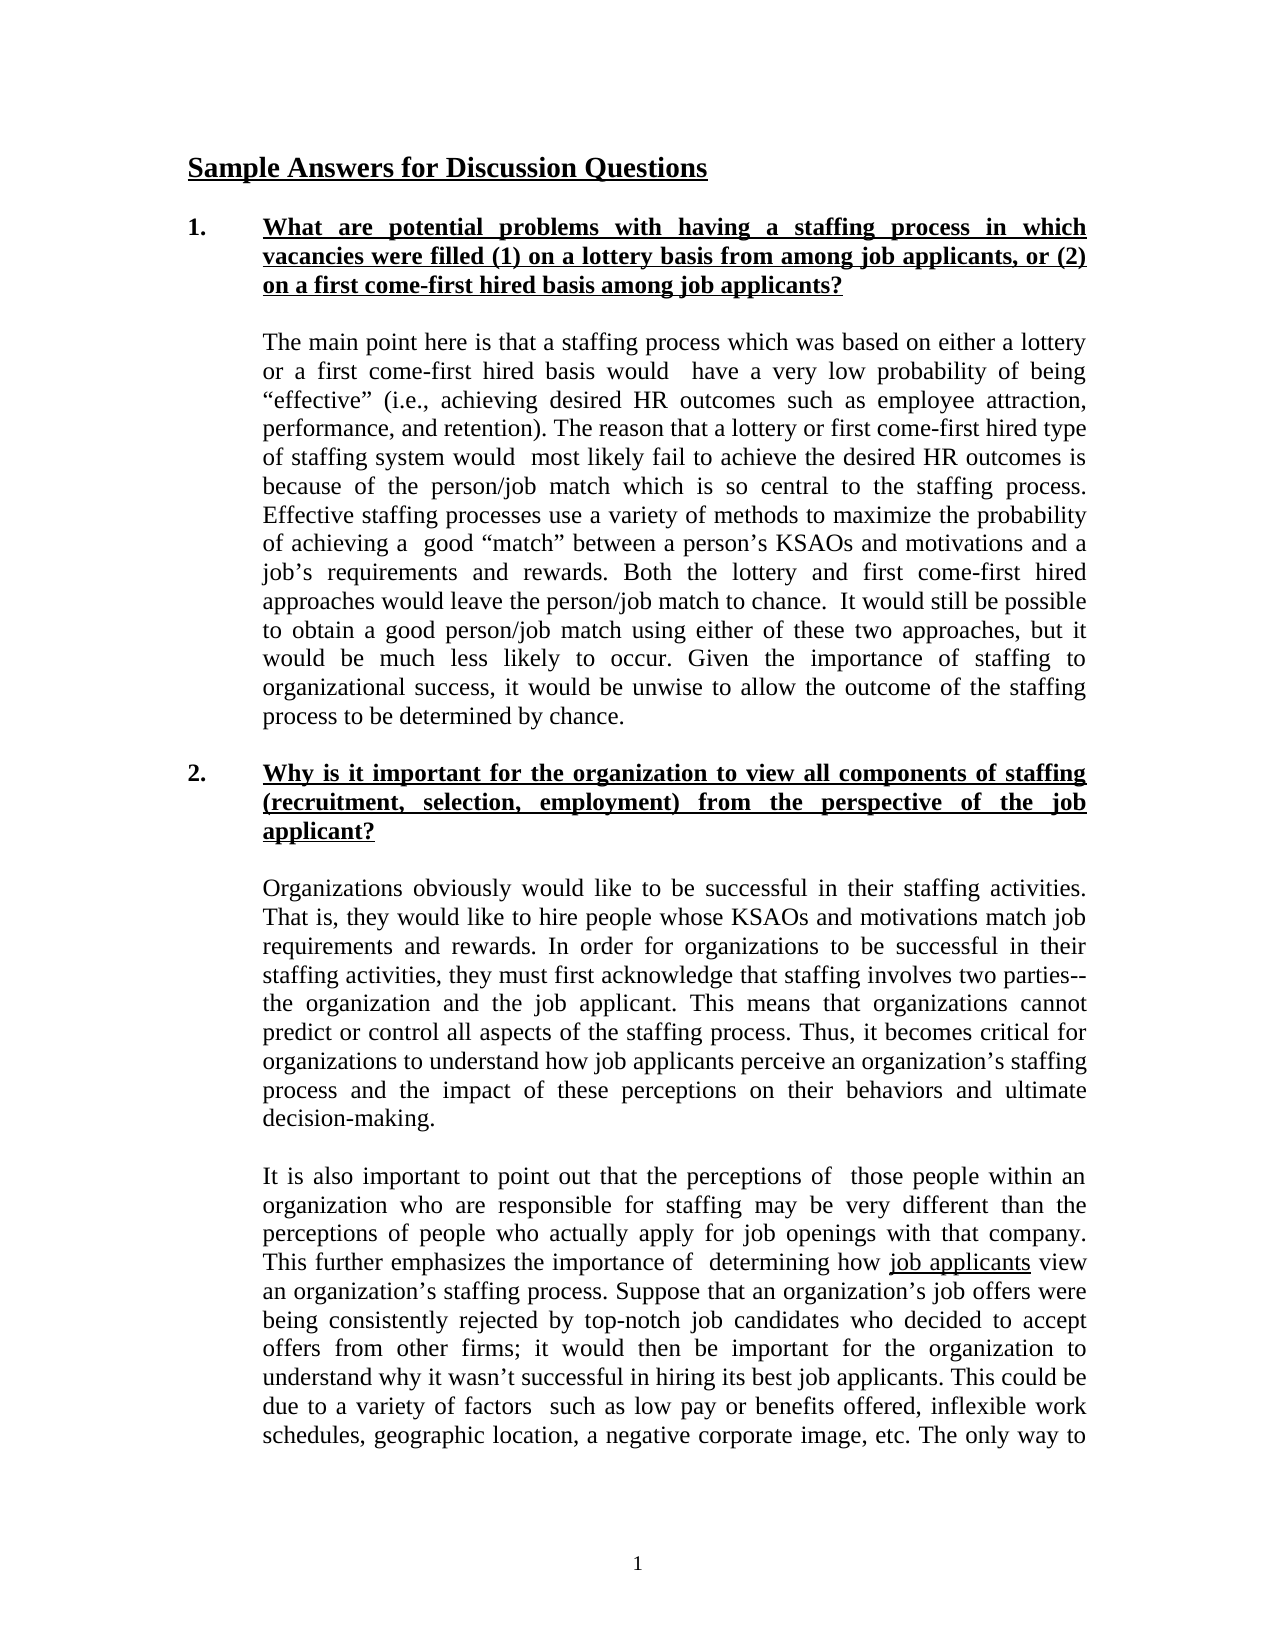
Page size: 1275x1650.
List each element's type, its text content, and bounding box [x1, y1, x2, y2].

text Sample Answers for Discussion Questions [187, 150, 1087, 183]
text 2. Why is it important for the organization to view all components of staffing (recruitment, selection, employment) from the perspective of the job applicant? [187, 758, 1087, 845]
text 1. What are potential problems with having a staffing process in which vacancies were filled (1) on a lottery basis from among job applicants, or (2) on a first come-first hired basis among job applicants? [187, 212, 1087, 298]
text Organizations obviously would like to be successful in their staffing activities. That is, they would like to hire people whose KSAOs and motivations match job requirements and rewards. In order for organizations to be successful in their staffing activities, they must first acknowledge that staffing involves two parties--the organization and the job applicant. This means that organizations cannot predict or control all aspects of the staffing process. Thus, it becomes critical for organizations to understand how job applicants perceive an organization’s staffing process and the impact of these perceptions on their behaviors and ultimate decision-making. [262, 873, 1087, 1132]
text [262, 1161, 1087, 1448]
text The main point here is that a staffing process which was based on either a lottery or a first come-first hired basis would have a very low probability of being “effective” (i.e., achieving desired HR outcomes such as employee attraction, performance, and retention). The reason that a lottery or first come-first hired type of staffing system would most likely fail to achieve the desired HR outcomes is because of the person/job match which is so central to the staffing process. Effective staffing processes use a variety of methods to maximize the probability of achieving a good “match” between a person’s KSAOs and motivations and a job’s requirements and rewards. Both the lottery and first come-first hired approaches would leave the person/job match to chance. It would still be possible to obtain a good person/job match using either of these two approaches, but it would be much less likely to occur. Given the importance of staffing to organizational success, it would be unwise to allow the outcome of the staffing process to be determined by chance. [262, 327, 1087, 730]
